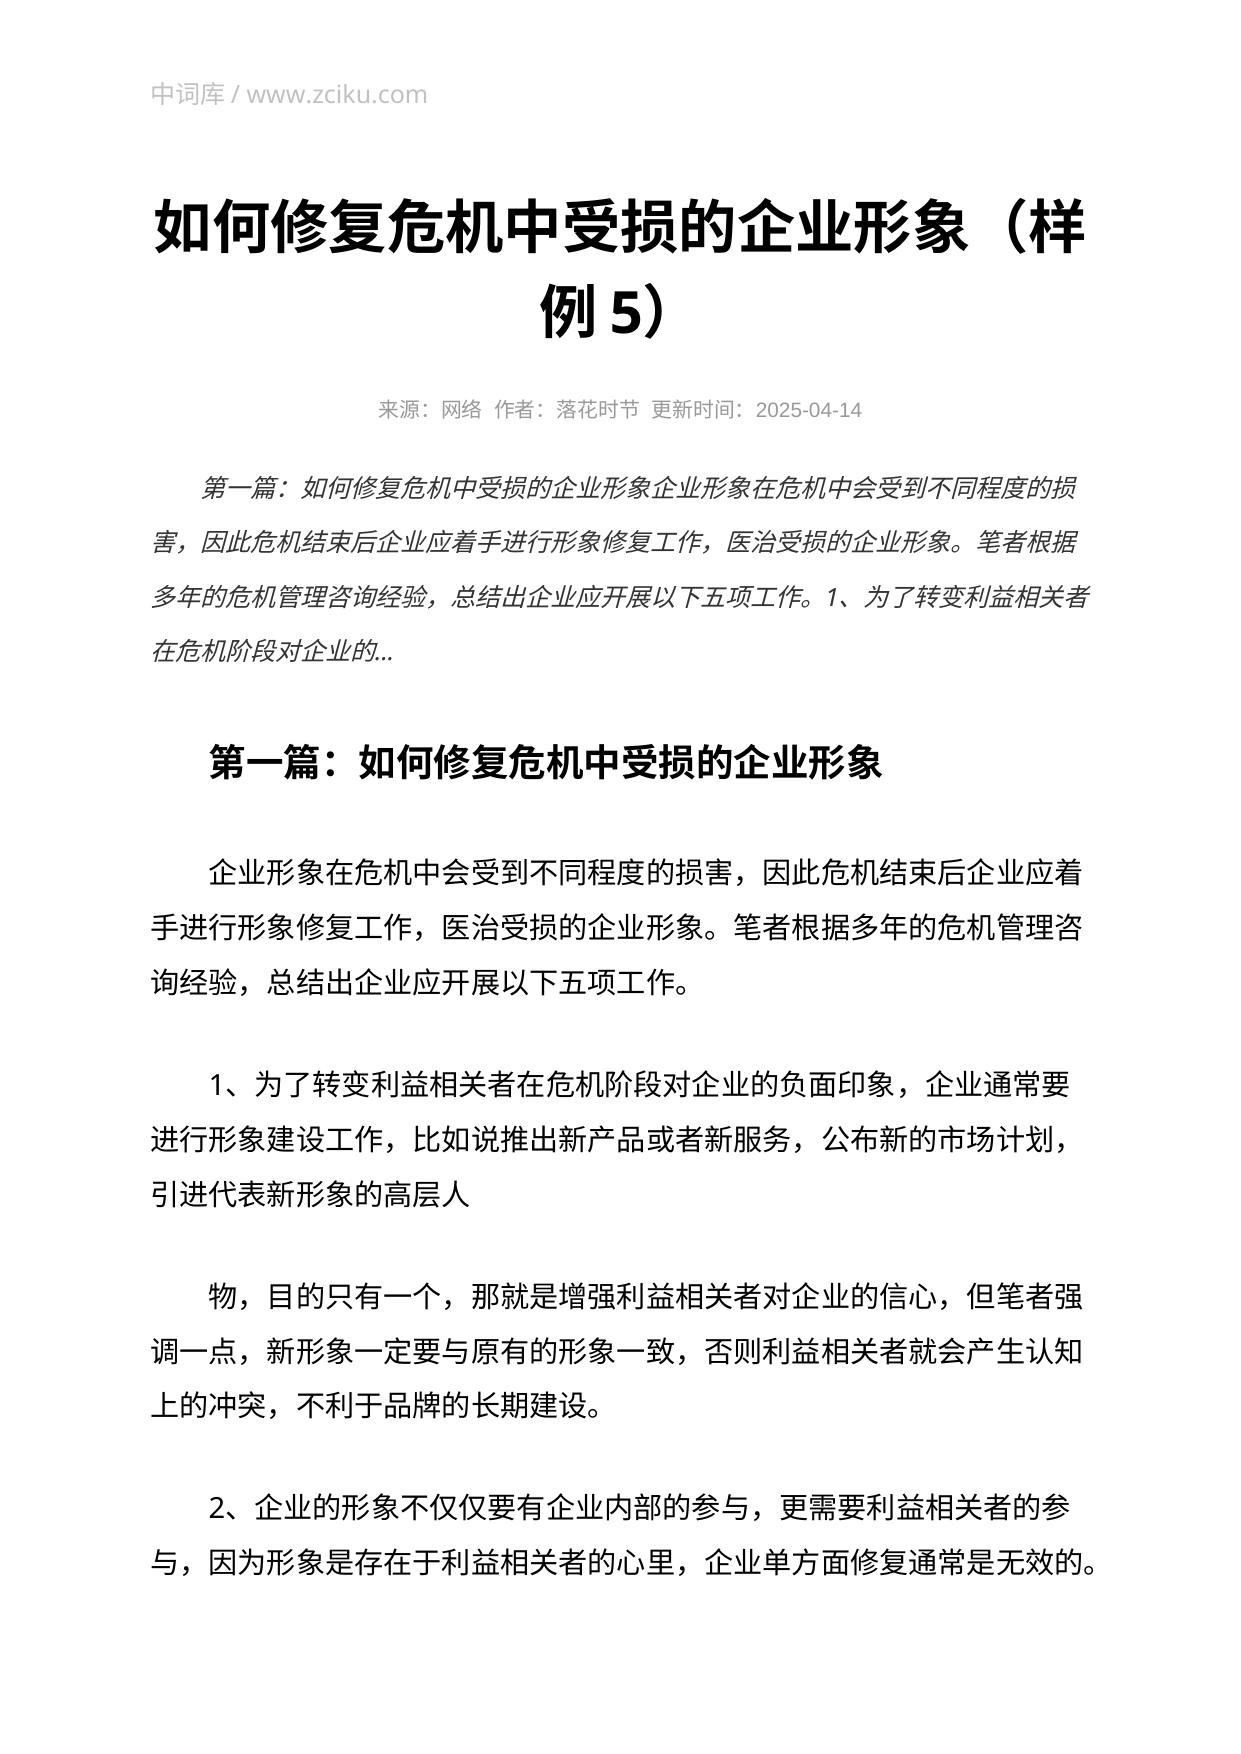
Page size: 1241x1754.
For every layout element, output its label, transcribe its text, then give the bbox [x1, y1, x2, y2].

text 2、企业的形象不仅仅要有企业内部的参与，更需要利益相关者的参与，因为形象是存在于利益相关者的心里，企业单方面修复通常是无效的。 [150, 1485, 1090, 1582]
subtitle 如何修复危机中受损的企业形象（样例5） [150, 181, 1090, 351]
text 来源：网络 作者：落花时节 更新时间：2025-04-14 [150, 397, 1090, 421]
text 第一篇：如何修复危机中受损的企业形象企业形象在危机中会受到不同程度的损害，因此危机结束后企业应着手进行形象修复工作，医治受损的企业形象。笔者根据多年的危机管理咨询经验，总结出企业应开展以下五项工作。1、为了转变利益相关者在危机阶段对企业的... [150, 468, 1090, 668]
text 第一篇：如何修复危机中受损的企业形象 [150, 733, 1090, 787]
text 企业形象在危机中会受到不同程度的损害，因此危机结束后企业应着手进行形象修复工作，医治受损的企业形象。笔者根据多年的危机管理咨询经验，总结出企业应开展以下五项工作。 [150, 850, 1090, 1002]
text 1、为了转变利益相关者在危机阶段对企业的负面印象，企业通常要进行形象建设工作，比如说推出新产品或者新服务，公布新的市场计划，引进代表新形象的高层人 [150, 1062, 1090, 1214]
text 物，目的只有一个，那就是增强利益相关者对企业的信心，但笔者强调一点，新形象一定要与原有的形象一致，否则利益相关者就会产生认知上的冲突，不利于品牌的长期建设。 [150, 1273, 1090, 1425]
